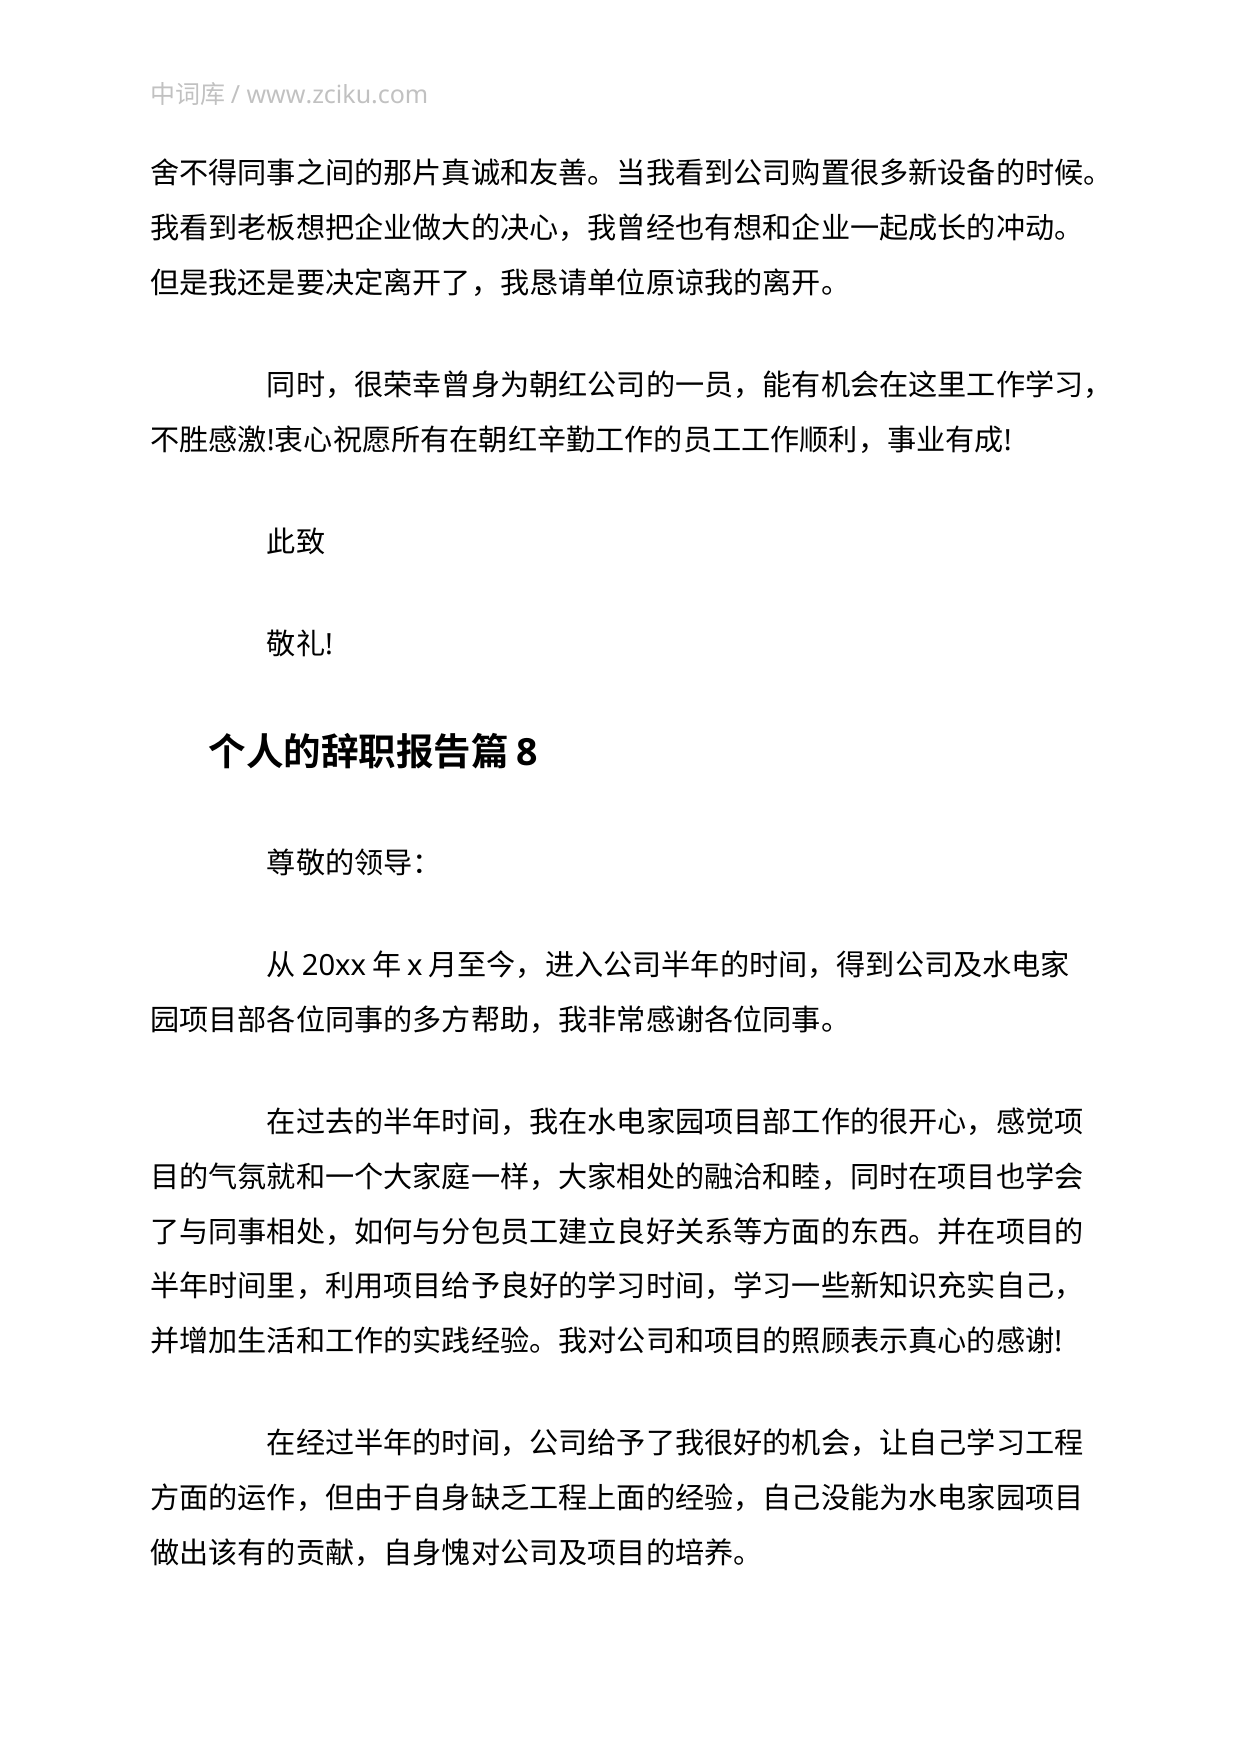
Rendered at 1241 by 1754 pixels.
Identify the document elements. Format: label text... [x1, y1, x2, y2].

text 敬礼! [150, 620, 1090, 663]
text 个人的辞职报告篇8 [150, 722, 1090, 777]
text 从20xx年x月至今，进入公司半年的时间，得到公司及水电家园项目部各位同事的多方帮助，我非常感谢各位同事。 [150, 942, 1090, 1039]
text 同时，很荣幸曾身为朝红公司的一员，能有机会在这里工作学习，不胜感激!衷心祝愿所有在朝红辛勤工作的员工工作顺利，事业有成! [150, 362, 1090, 459]
text 在过去的半年时间，我在水电家园项目部工作的很开心，感觉项目的气氛就和一个大家庭一样，大家相处的融洽和睦，同时在项目也学会了与同事相处，如何与分包员工建立良好关系等方面的东西。并在项目的半年时间里，利用项目给予良好的学习时间，学习一些新知识充实自己，并增加生活和工作的实践经验。我对公司和项目的照顾表示真心的感谢! [150, 1098, 1090, 1360]
text 此致 [150, 518, 1090, 561]
text 尊敬的领导： [150, 840, 1090, 882]
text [150, 150, 1090, 302]
text 在经过半年的时间，公司给予了我很好的机会，让自己学习工程方面的运作，但由于自身缺乏工程上面的经验，自己没能为水电家园项目做出该有的贡献，自身愧对公司及项目的培养。 [150, 1420, 1090, 1572]
